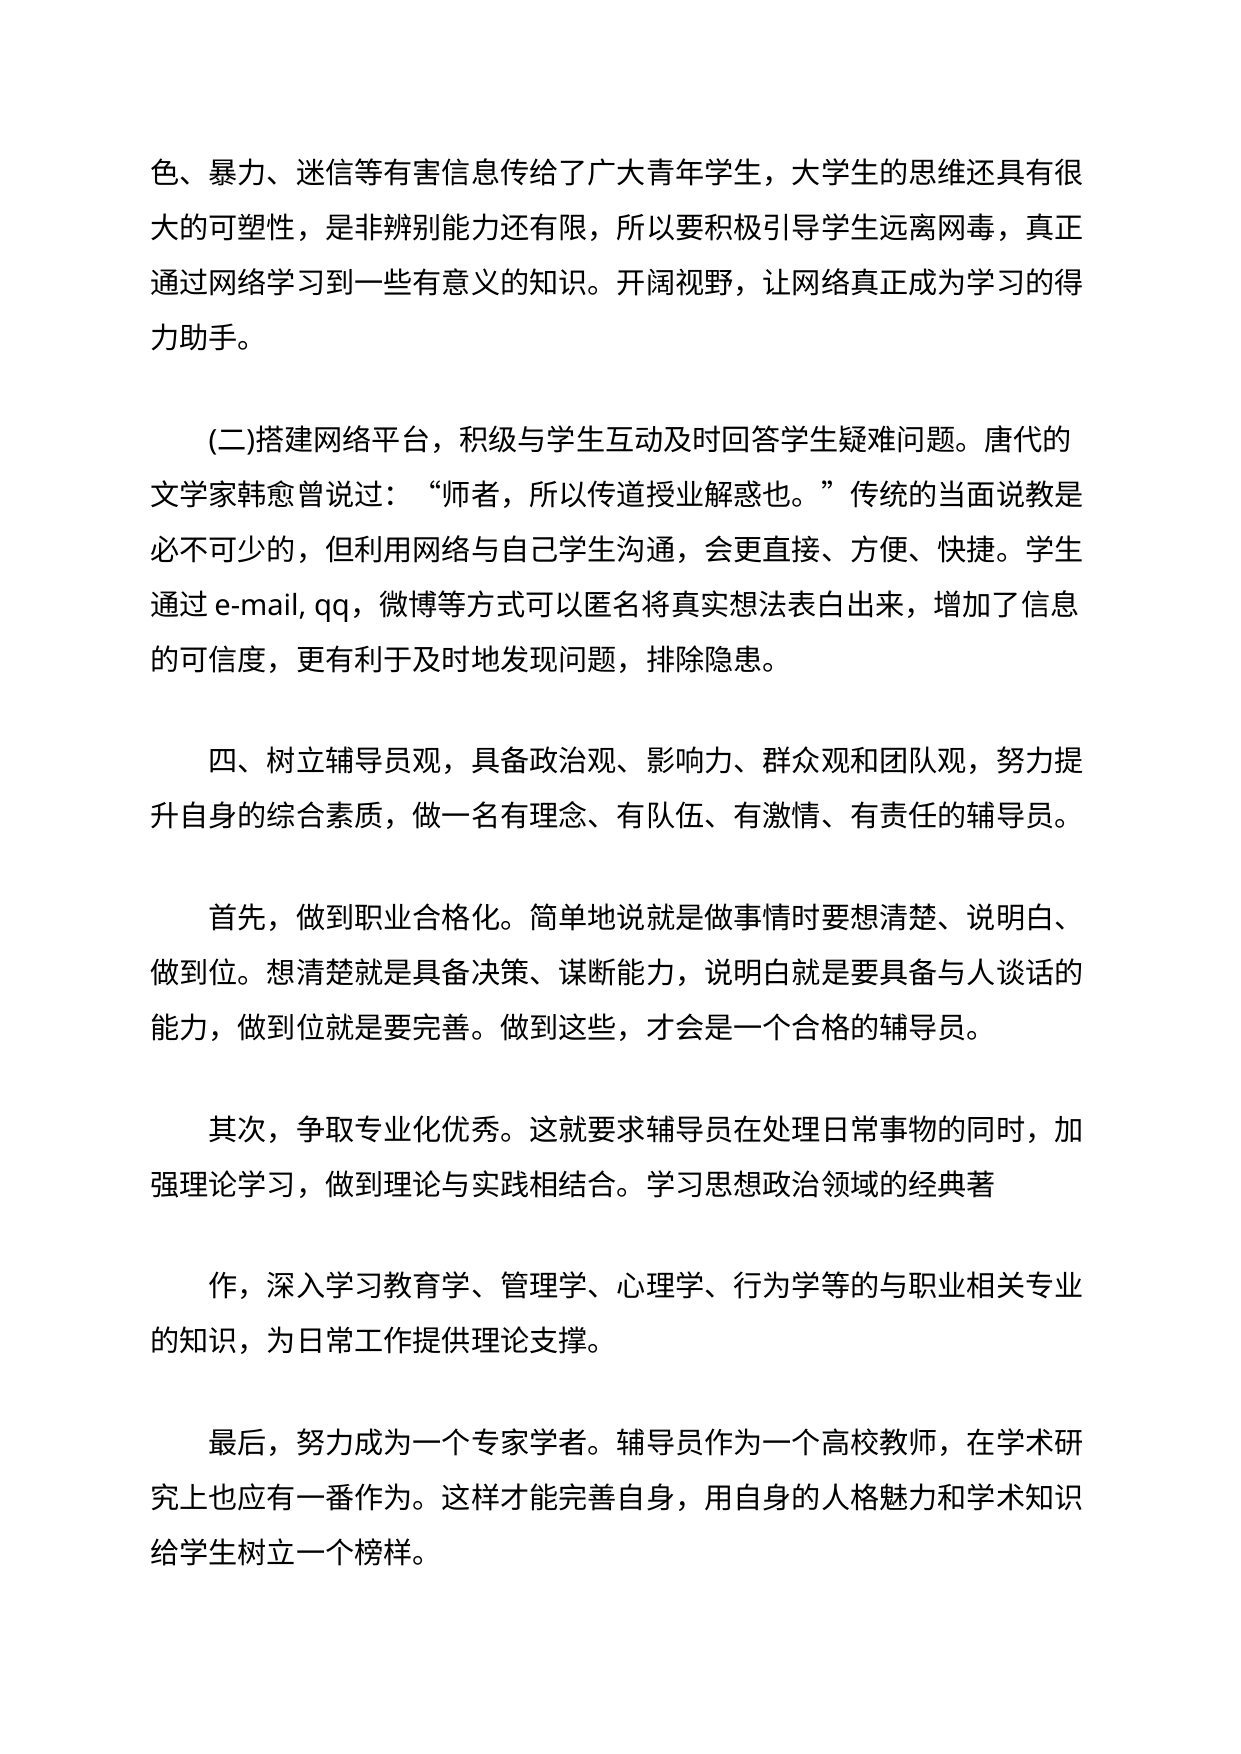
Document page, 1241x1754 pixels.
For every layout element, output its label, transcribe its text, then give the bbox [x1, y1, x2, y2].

text (二)搭建网络平台，积级与学生互动及时回答学生疑难问题。唐代的文学家韩愈曾说过：“师者，所以传道授业解惑也。”传统的当面说教是必不可少的，但利用网络与自己学生沟通，会更直接、方便、快捷。学生通过e-mail, qq，微博等方式可以匿名将真实想法表白出来，增加了信息的可信度，更有利于及时地发现问题，排除隐患。 [150, 416, 1090, 678]
text 首先，做到职业合格化。简单地说就是做事情时要想清楚、说明白、做到位。想清楚就是具备决策、谋断能力，说明白就是要具备与人谈话的能力，做到位就是要完善。做到这些，才会是一个合格的辅导员。 [150, 895, 1090, 1047]
text 作，深入学习教育学、管理学、心理学、行为学等的与职业相关专业的知识，为日常工作提供理论支撑。 [150, 1263, 1090, 1360]
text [150, 150, 1090, 357]
text 其次，争取专业化优秀。这就要求辅导员在处理日常事物的同时，加强理论学习，做到理论与实践相结合。学习思想政治领域的经典著 [150, 1106, 1090, 1203]
text 四、树立辅导员观，具备政治观、影响力、群众观和团队观，努力提升自身的综合素质，做一名有理念、有队伍、有激情、有责任的辅导员。 [150, 738, 1090, 835]
text 最后，努力成为一个专家学者。辅导员作为一个高校教师，在学术研究上也应有一番作为。这样才能完善自身，用自身的人格魅力和学术知识给学生树立一个榜样。 [150, 1419, 1090, 1572]
